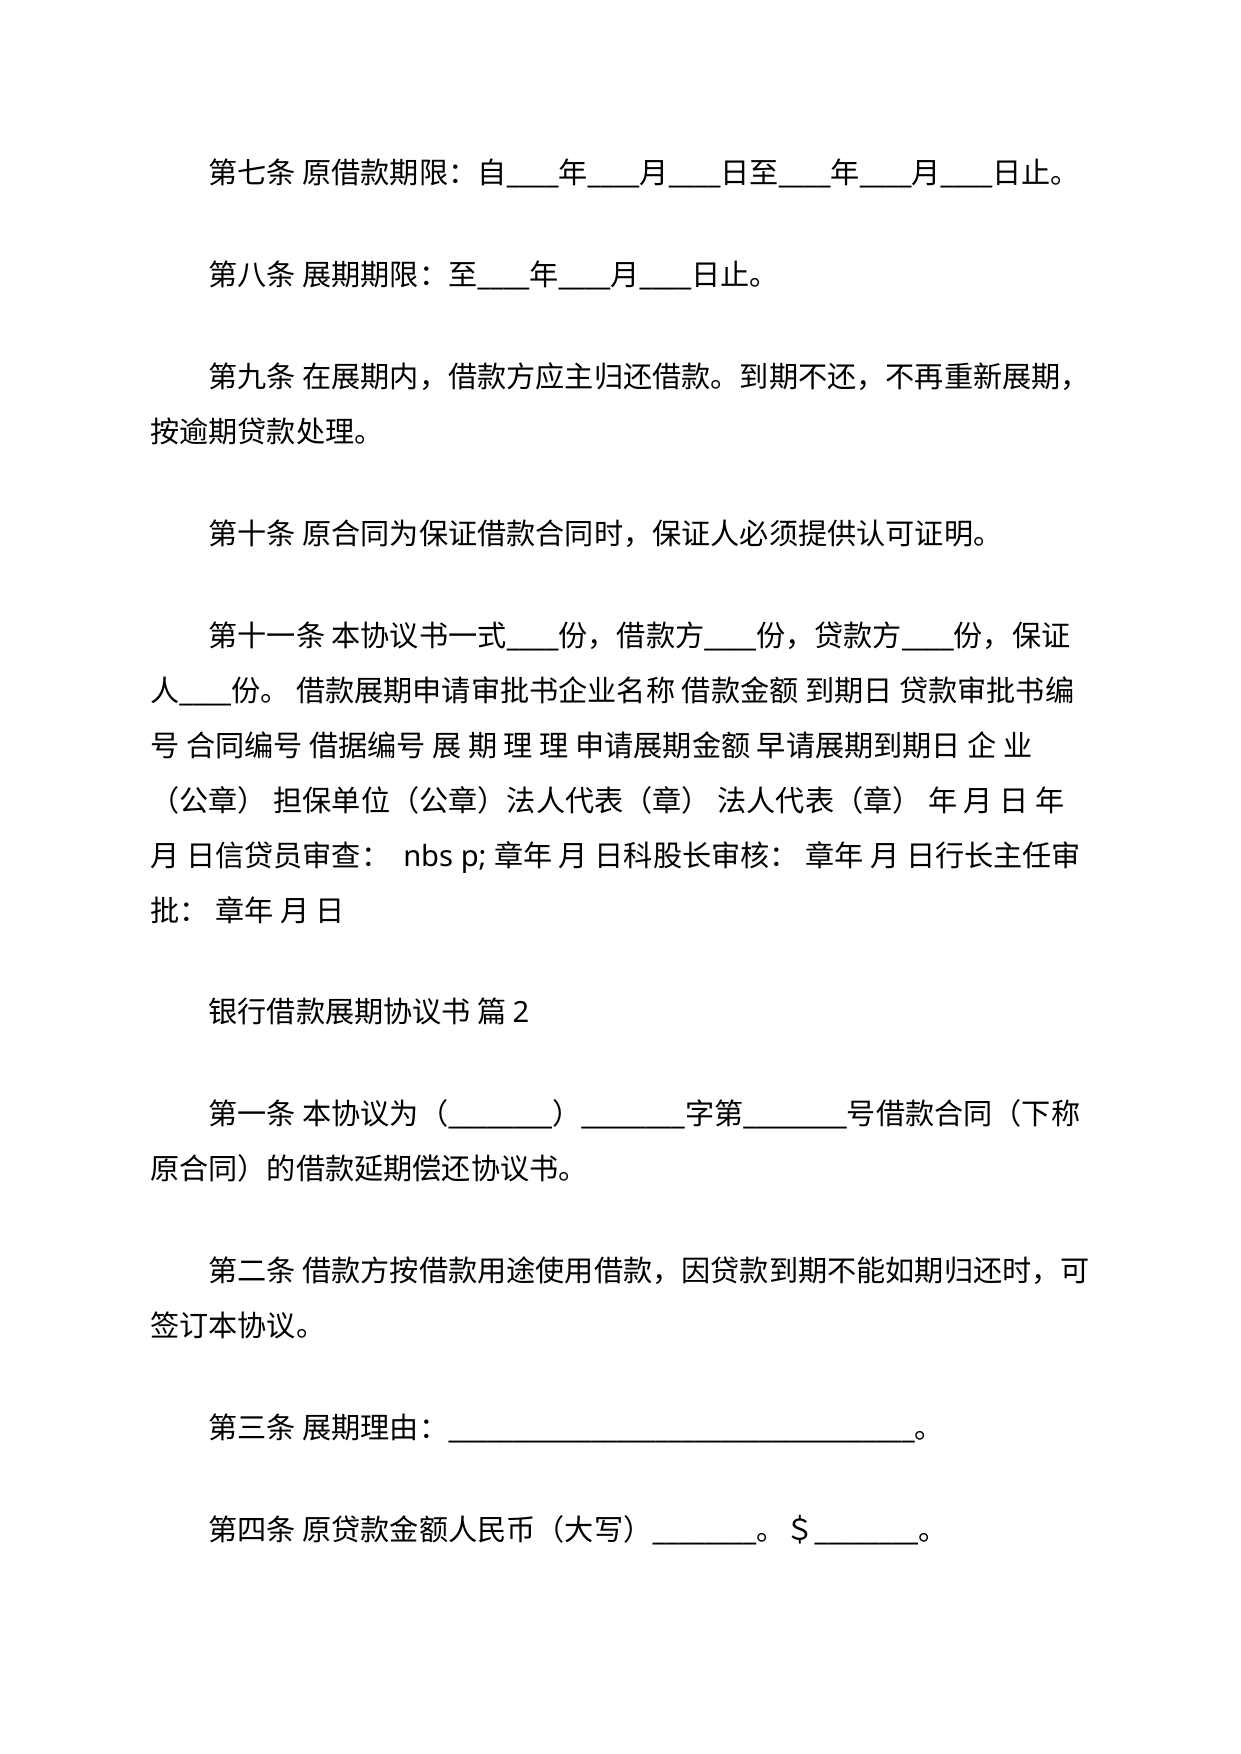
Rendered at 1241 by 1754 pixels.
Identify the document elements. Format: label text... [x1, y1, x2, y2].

text 第三条 展期理由：____________________________________。 [150, 1404, 1090, 1447]
text 银行借款展期协议书 篇2 [150, 989, 1090, 1031]
text 第七条 原借款期限：自____年____月____日至____年____月____日止。 [150, 150, 1090, 192]
text 第九条 在展期内，借款方应主归还借款。到期不还，不再重新展期，按逾期贷款处理。 [150, 354, 1090, 451]
text 第十条 原合同为保证借款合同时，保证人必须提供认可证明。 [150, 511, 1090, 553]
text 第十一条 本协议书一式____份，借款方____份，贷款方____份，保证人____份。 借款展期申请审批书企业名称 借款金额 到期日 贷款审批书编号 合同编号 借据编号 展 期 理 理 申请展期金额 早请展期到期日 企 业（公章） 担保单位（公章）法人代表（章） 法人代表（章） 年 月 日 年 月 日信贷员审查： nbs p; 章年 月 日科股长审核： 章年 月 日行长主任审批： 章年 月 日 [150, 612, 1090, 929]
text 第一条 本协议为（________）________字第________号借款合同（下称原合同）的借款延期偿还协议书。 [150, 1091, 1090, 1188]
text 第八条 展期期限：至____年____月____日止。 [150, 252, 1090, 294]
text 第四条 原贷款金额人民币（大写）________。＄________。 [150, 1506, 1090, 1549]
text 第二条 借款方按借款用途使用借款，因贷款到期不能如期归还时，可签订本协议。 [150, 1248, 1090, 1345]
